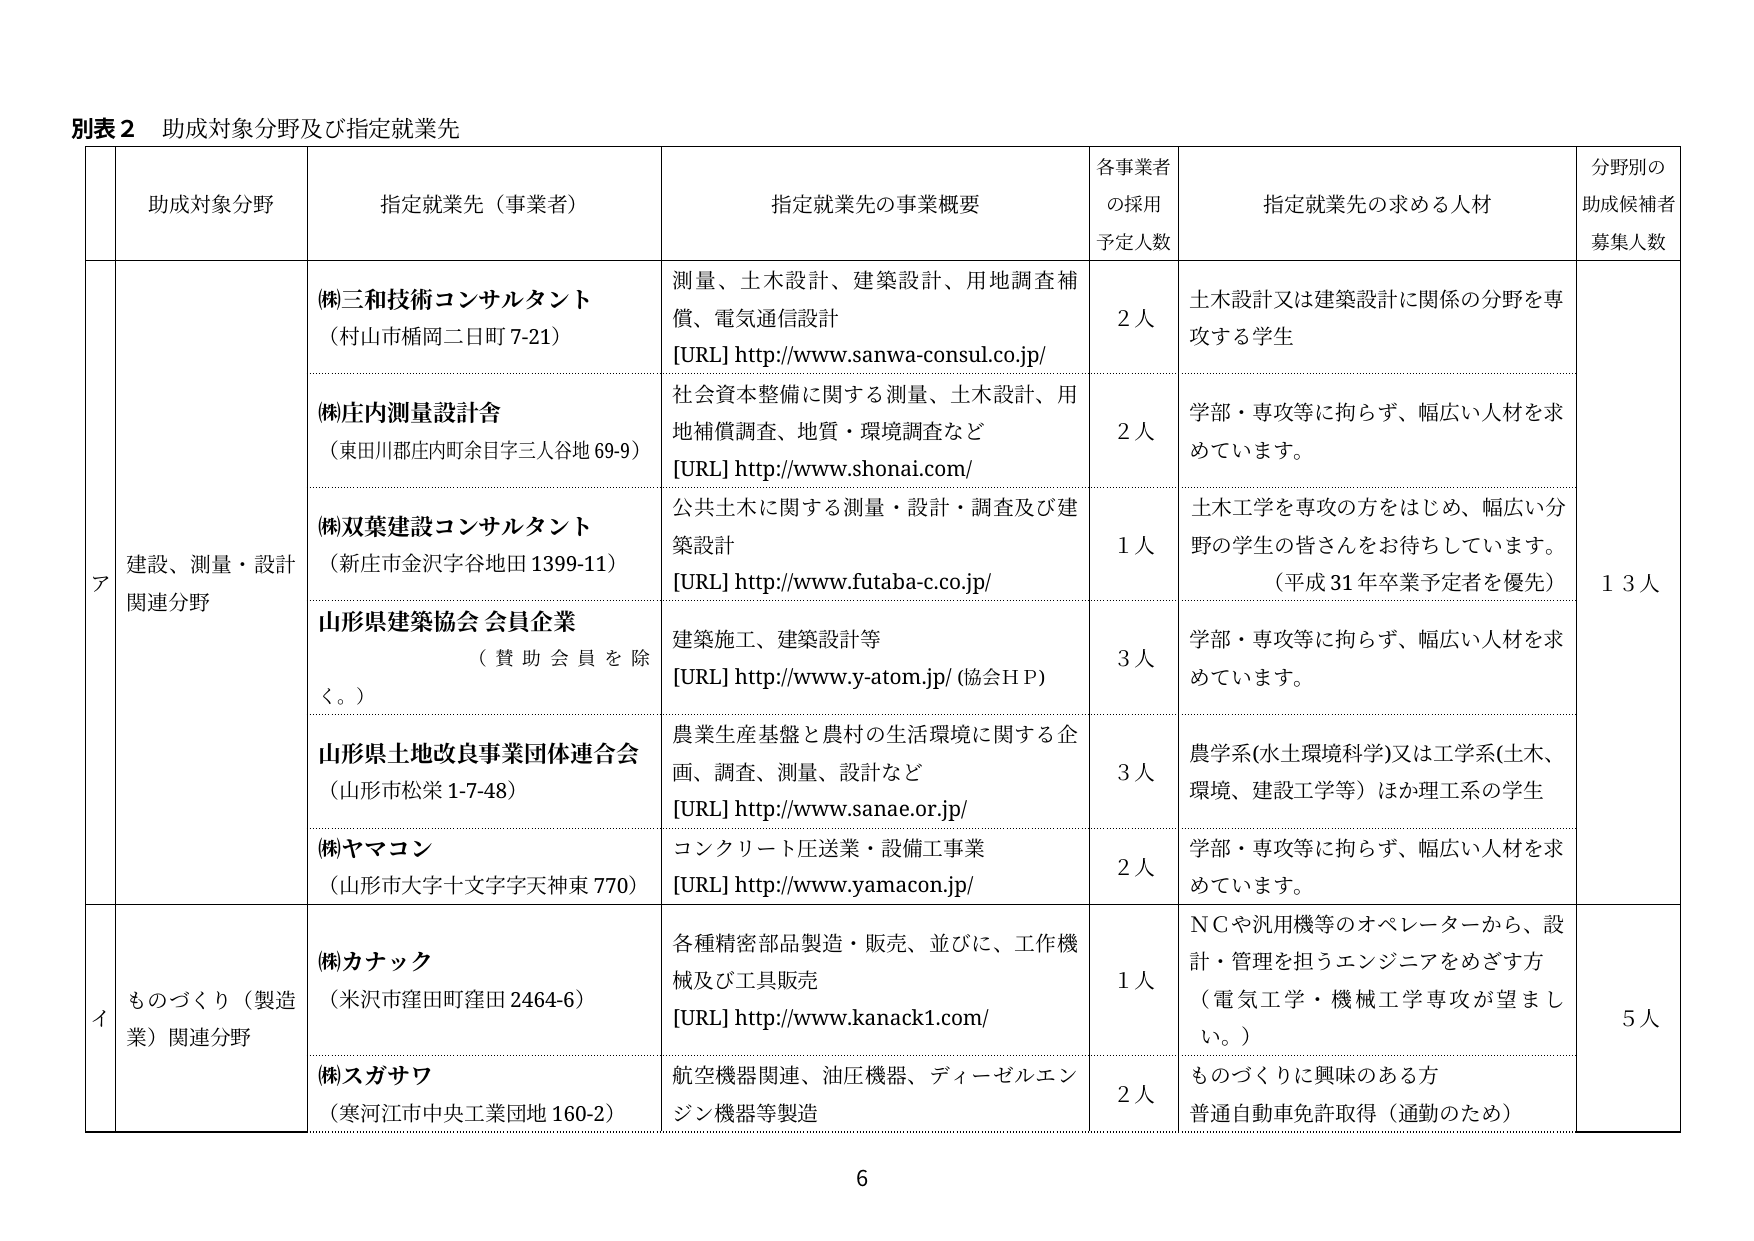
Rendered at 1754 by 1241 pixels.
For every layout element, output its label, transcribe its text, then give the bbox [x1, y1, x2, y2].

table_header 分野別の 助成候補者 募集人数 [1577, 147, 1680, 260]
table_cell １人 [1090, 905, 1178, 1054]
table_cell 建築施工、建築設計等 [URL] http://www.y-atom.jp/ (協会ＨＰ) [662, 600, 1089, 714]
table_cell ３人 [1090, 714, 1178, 827]
table_header 指定就業先の事業概要 [662, 147, 1089, 260]
table_cell 学部・専攻等に拘らず、幅広い人材を求めています。 [1179, 600, 1576, 714]
table_cell ㈱庄内測量設計舎 （東田川郡庄内町余目字三人谷地69-9） [308, 373, 661, 487]
table_header 各事業者 の採用 予定人数 [1090, 147, 1178, 260]
table_cell ㈱三和技術コンサルタント （村山市楯岡二日町7-21） [308, 261, 661, 373]
table_cell 学部・専攻等に拘らず、幅広い人材を求めています。 [1179, 828, 1576, 903]
table_cell １３人 [1577, 261, 1680, 903]
table_cell 学部・専攻等に拘らず、幅広い人材を求めています。 [1179, 373, 1576, 487]
table_cell ㈱カナック （米沢市窪田町窪田2464-6） [308, 905, 661, 1054]
table_cell １人 [1090, 487, 1178, 600]
table_cell ㈱双葉建設コンサルタント （新庄市金沢字谷地田1399-11） [308, 487, 661, 600]
table_cell ５人 [1577, 905, 1680, 1131]
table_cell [1179, 1055, 1576, 1131]
table_cell 山形県土地改良事業団体連合会 （山形市松栄1-7-48） [308, 714, 661, 827]
table_cell 建設、測量・設計関連分野 [116, 261, 307, 903]
table_cell ２人 [1090, 828, 1178, 903]
table_cell ㈱ヤマコン （山形市大字十文字字天神東770） [308, 828, 661, 903]
table_header 指定就業先（事業者） [308, 147, 661, 260]
table_cell ２人 [1090, 1055, 1178, 1131]
table_cell コンクリート圧送業・設備工事業 [URL] http://www.yamacon.jp/ [662, 828, 1089, 903]
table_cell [662, 1055, 1089, 1131]
table_cell ア [86, 261, 115, 903]
table_cell イ [86, 905, 115, 1131]
table_cell 農学系(水土環境科学)又は工学系(土木、環境、建設工学等）ほか理工系の学生 [1179, 714, 1576, 827]
table_cell 測量、土木設計、建築設計、用地調査補償、電気通信設計 [URL] http://www.sanwa-consul.co.jp/ [662, 261, 1089, 373]
table_cell 農業生産基盤と農村の生活環境に関する企画、調査、測量、設計など [URL] http://www.sanae.or.jp/ [662, 714, 1089, 827]
table_cell 社会資本整備に関する測量、土木設計、用地補償調査、地質・環境調査など [URL] http://www.shonai.com/ [662, 373, 1089, 487]
table_cell ２人 [1090, 373, 1178, 487]
table_cell ２人 [1090, 261, 1178, 373]
table_cell ＮＣや汎用機等のオペレーターから、設計・管理を担うエンジニアをめざす方 （電気工学・機械工学専攻が望ましい。） [1179, 905, 1576, 1054]
table_cell 各種精密部品製造・販売、並びに、工作機械及び工具販売 [URL] http://www.kanack1.com/ [662, 905, 1089, 1054]
table_cell 土木設計又は建築設計に関係の分野を専攻する学生 [1179, 261, 1576, 373]
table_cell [308, 1055, 661, 1131]
table_cell 土木工学を専攻の方をはじめ、幅広い分野の学生の皆さんをお待ちしています。（平成31年卒業予定者を優先） [1179, 487, 1576, 600]
table_header 助成対象分野 [116, 147, 307, 260]
table_cell 山形県建築協会 会員企業 （賛助会員を除く。） [308, 600, 661, 714]
text 別表２ 助成対象分野及び指定就業先 [71, 109, 1653, 146]
table_cell 公共土木に関する測量・設計・調査及び建築設計 [URL] http://www.futaba-c.co.jp/ [662, 487, 1089, 600]
table_cell ものづくり（製造業）関連分野 [116, 905, 307, 1131]
table_cell ３人 [1090, 600, 1178, 714]
table_header [86, 147, 115, 260]
table_header 指定就業先の求める人材 [1179, 147, 1576, 260]
